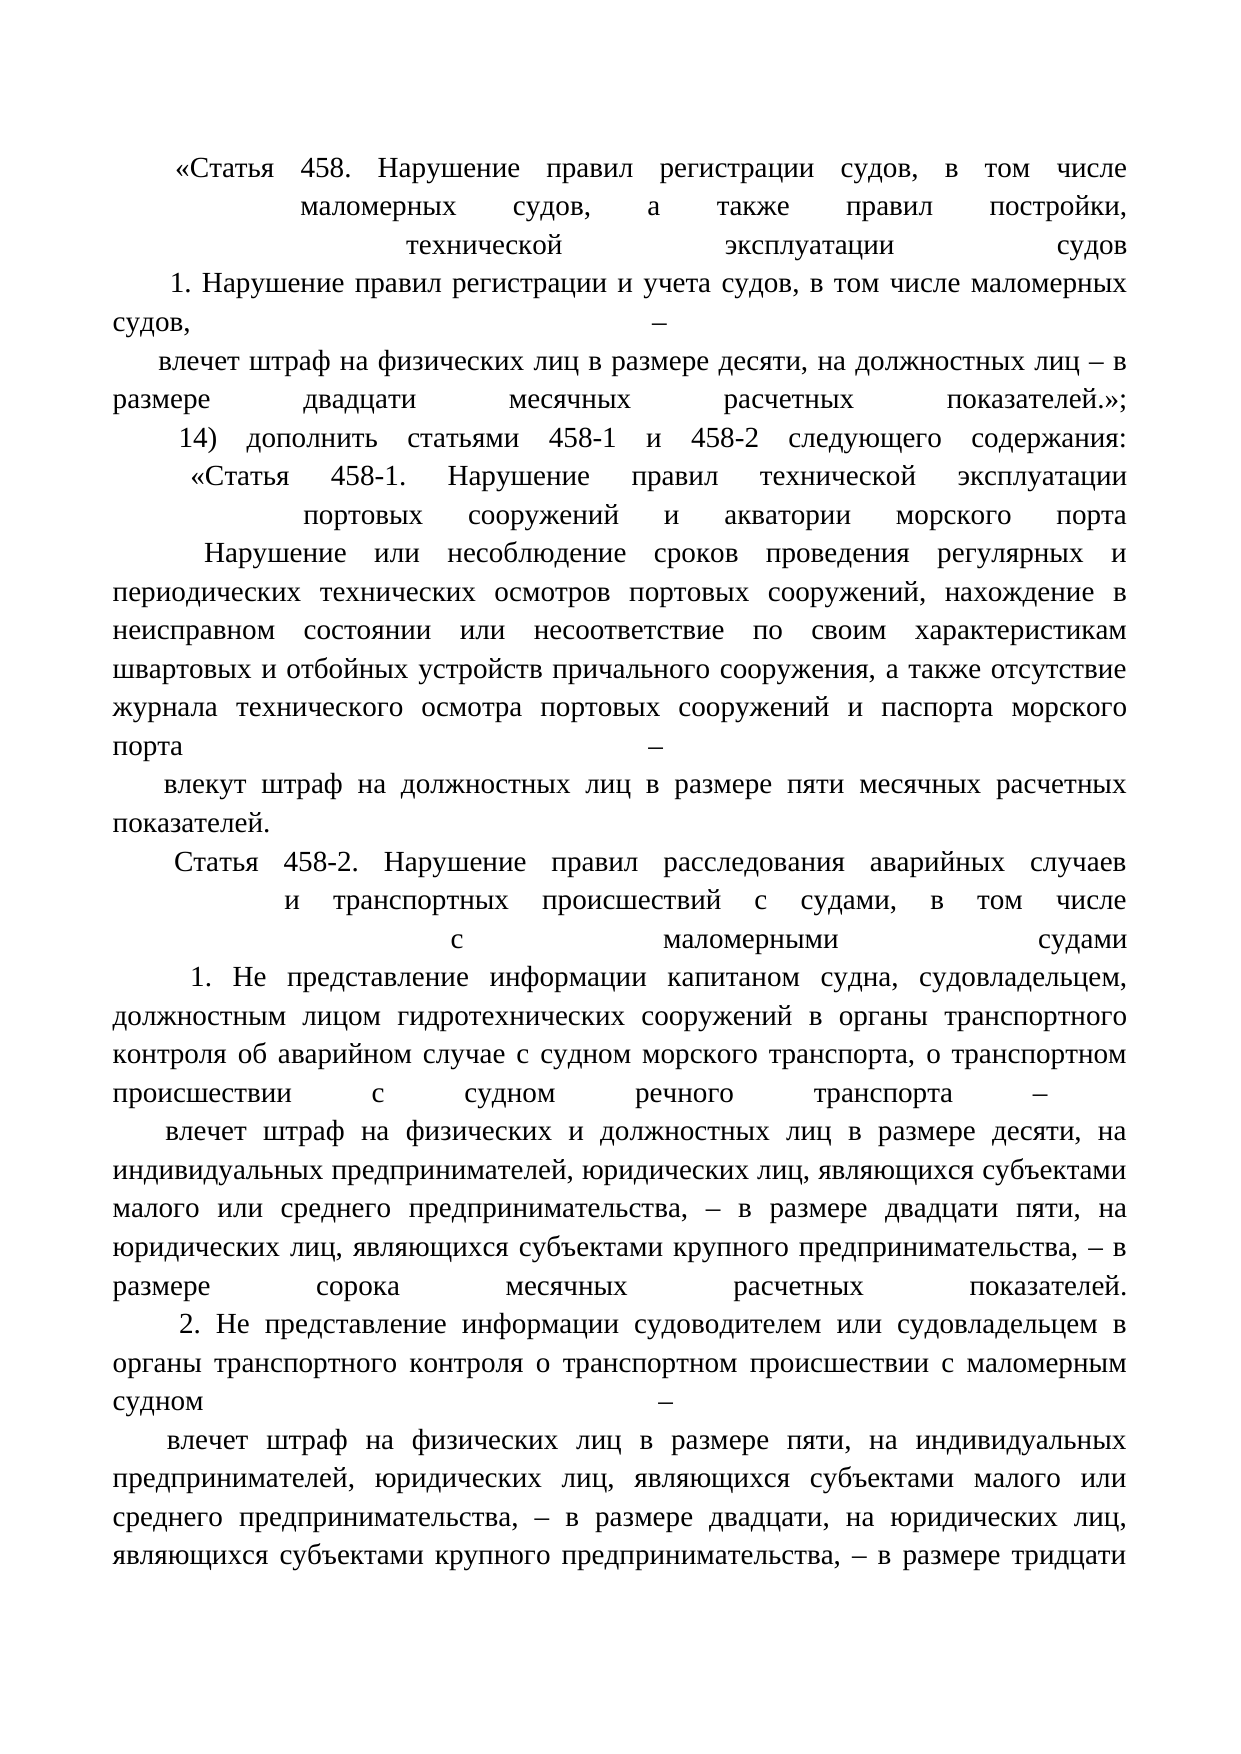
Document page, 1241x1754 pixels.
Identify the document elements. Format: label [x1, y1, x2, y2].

text [112, 150, 1128, 1571]
